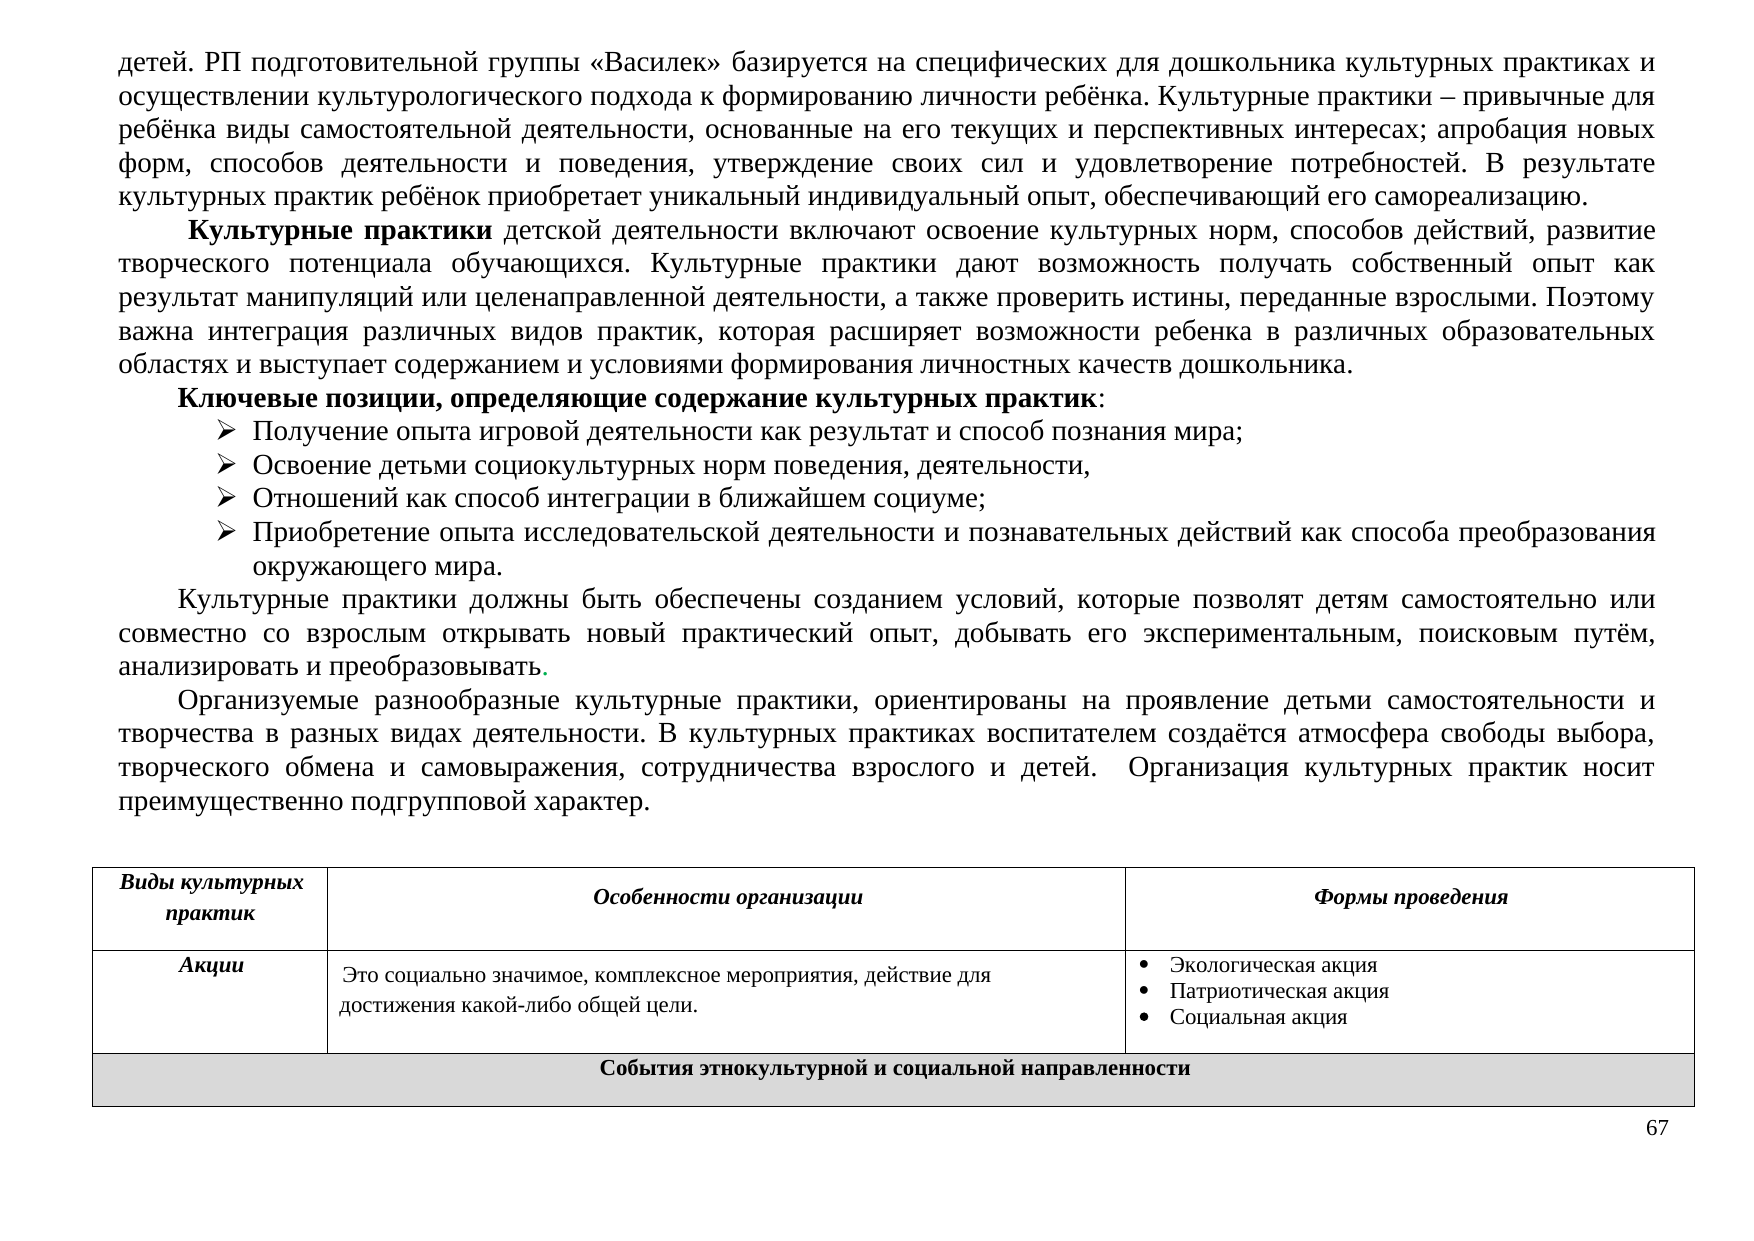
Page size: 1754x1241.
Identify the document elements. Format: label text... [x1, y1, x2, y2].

table_cell Это социально значимое, комплексное мероприятия, действие для достижения какой-либо общей цели. [328, 951, 1125, 1053]
list Получение опыта игровой деятельности как результат и способ познания мира; [215, 413, 1657, 447]
list Отношений как способ интеграции в ближайшем социуме; [215, 481, 1657, 514]
table_header Особенности организации [328, 868, 1125, 949]
table_header Виды культурных практик [93, 868, 327, 949]
list Приобретение опыта исследовательской деятельности и познавательных действий как способа преобразования окружающего мира. [215, 514, 1657, 581]
text Культурные практики детской деятельности включают освоение культурных норм, способов действий, развитие творческого потенциала обучающихся. Культурные практики дают возможность получать собственный опыт как результат манипуляций или целенаправленной деятельности, а также проверить истины, переданные взрослыми. Поэтому важна интеграция различных видов практик, которая расширяет возможности ребенка в различных образовательных областях и выступает содержанием и условиями формирования личностных качеств дошкольника. [118, 212, 1657, 380]
text Ключевые позиции, определяющие содержание культурных практик: [118, 380, 1657, 413]
table_header Формы проведения [1126, 868, 1694, 949]
text Культурные практики должны быть обеспечены созданием условий, которые позволят детям самостоятельно или совместно со взрослым открывать новый практический опыт, добывать его экспериментальным, поисковым путём, анализировать и преобразовывать. [118, 581, 1657, 682]
table_cell Акции [93, 951, 327, 1053]
list Освоение детьми социокультурных норм поведения, деятельности, [215, 447, 1657, 481]
text Организуемые разнообразные культурные практики, ориентированы на проявление детьми самостоятельности и творчества в разных видах деятельности. В культурных практиках воспитателем создаётся атмосфера свободы выбора, творческого обмена и самовыражения, сотрудничества взрослого и детей. Организация культурных практик носит преимущественно подгрупповой характер. [118, 682, 1657, 816]
table_cell Экологическая акция Патриотическая акция Социальная акция [1126, 951, 1694, 1053]
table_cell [93, 1054, 1694, 1106]
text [118, 44, 1657, 212]
